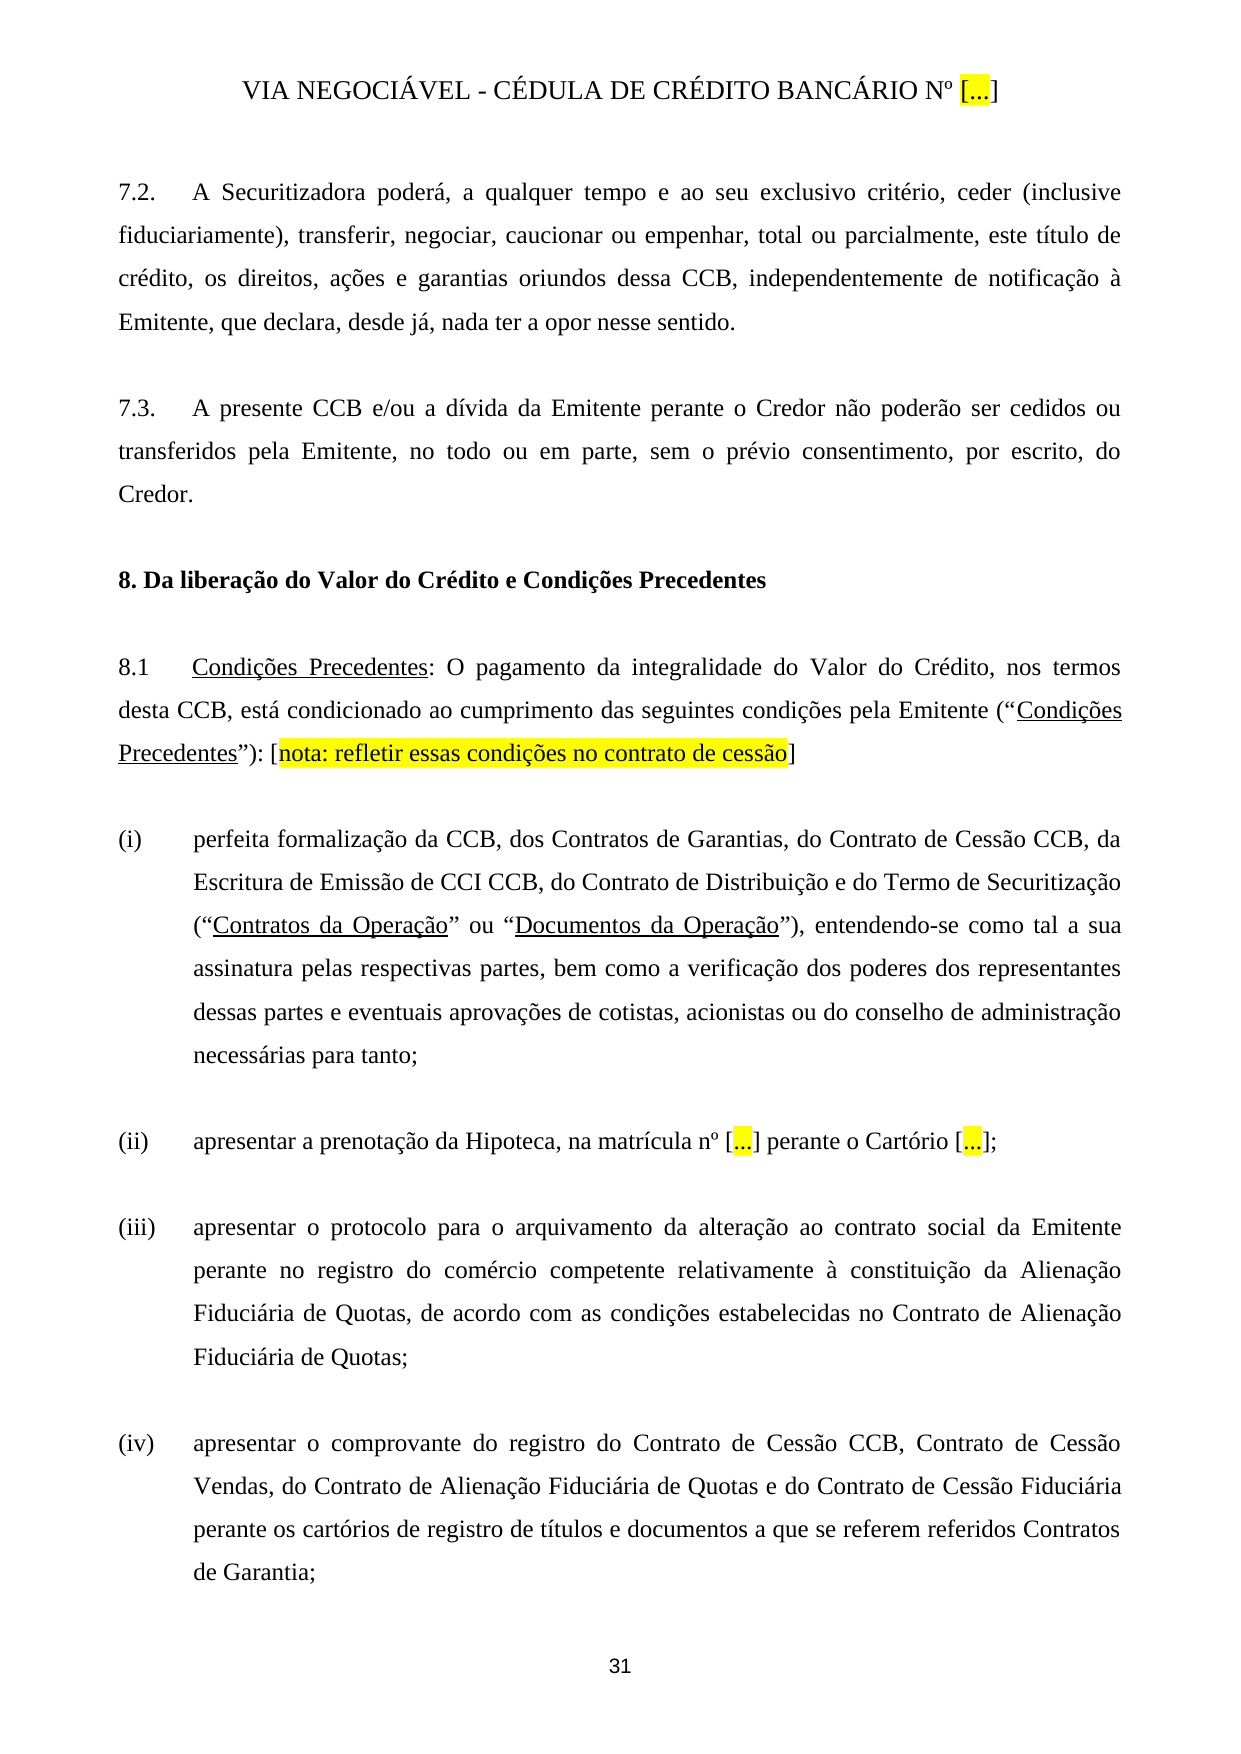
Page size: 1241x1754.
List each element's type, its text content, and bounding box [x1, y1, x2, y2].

list perfeita formalização da CCB, dos Contratos de Garantias, do Contrato de Cessão CCB, da Escritura de Emissão de CCI CCB, do Contrato de Distribuição e do Termo de Securitização (“Contratos da Operação” ou “Documentos da Operação”), entendendo-se como tal a sua assinatura pelas respectivas partes, bem como a verificação dos poderes dos representantes dessas partes e eventuais aprovações de cotistas, acionistas ou do conselho de administração necessárias para tanto; [118, 824, 1122, 1068]
list Condições Precedentes: O pagamento da integralidade do Valor do Crédito, nos termos desta CCB, está condicionado ao cumprimento das seguintes condições pela Emitente (“Condições Precedentes”): [nota: refletir essas condições no contrato de cessão] [118, 652, 1122, 767]
list A Securitizadora poderá, a qualquer tempo e ao seu exclusivo critério, ceder (inclusive fiduciariamente), transferir, negociar, caucionar ou empenhar, total ou parcialmente, este título de crédito, os direitos, ações e garantias oriundos dessa CCB, independentemente de notificação à Emitente, que declara, desde já, nada ter a opor nesse sentido. [118, 177, 1122, 335]
list apresentar o protocolo para o arquivamento da alteração ao contrato social da Emitente perante no registro do comércio competente relativamente à constituição da Alienação Fiduciária de Quotas, de acordo com as condições estabelecidas no Contrato de Alienação Fiduciária de Quotas; [118, 1212, 1122, 1370]
list A presente CCB e/ou a dívida da Emitente perante o Credor não poderão ser cedidos ou transferidos pela Emitente, no todo ou em parte, sem o prévio consentimento, por escrito, do Credor. [118, 393, 1122, 508]
list apresentar o comprovante do registro do Contrato de Cessão CCB, Contrato de Cessão Vendas, do Contrato de Alienação Fiduciária de Quotas e do Contrato de Cessão Fiduciária perante os cartórios de registro de títulos e documentos a que se referem referidos Contratos de Garantia; [118, 1428, 1122, 1586]
text 8. Da liberação do Valor do Crédito e Condições Precedentes [118, 565, 1122, 594]
list apresentar a prenotação da Hipoteca, na matrícula nº [...] perante o Cartório [...]; [118, 1126, 733, 1155]
list apresentar a prenotação da Hipoteca, na matrícula nº [...] perante o Cartório [...]; [752, 1126, 963, 1155]
